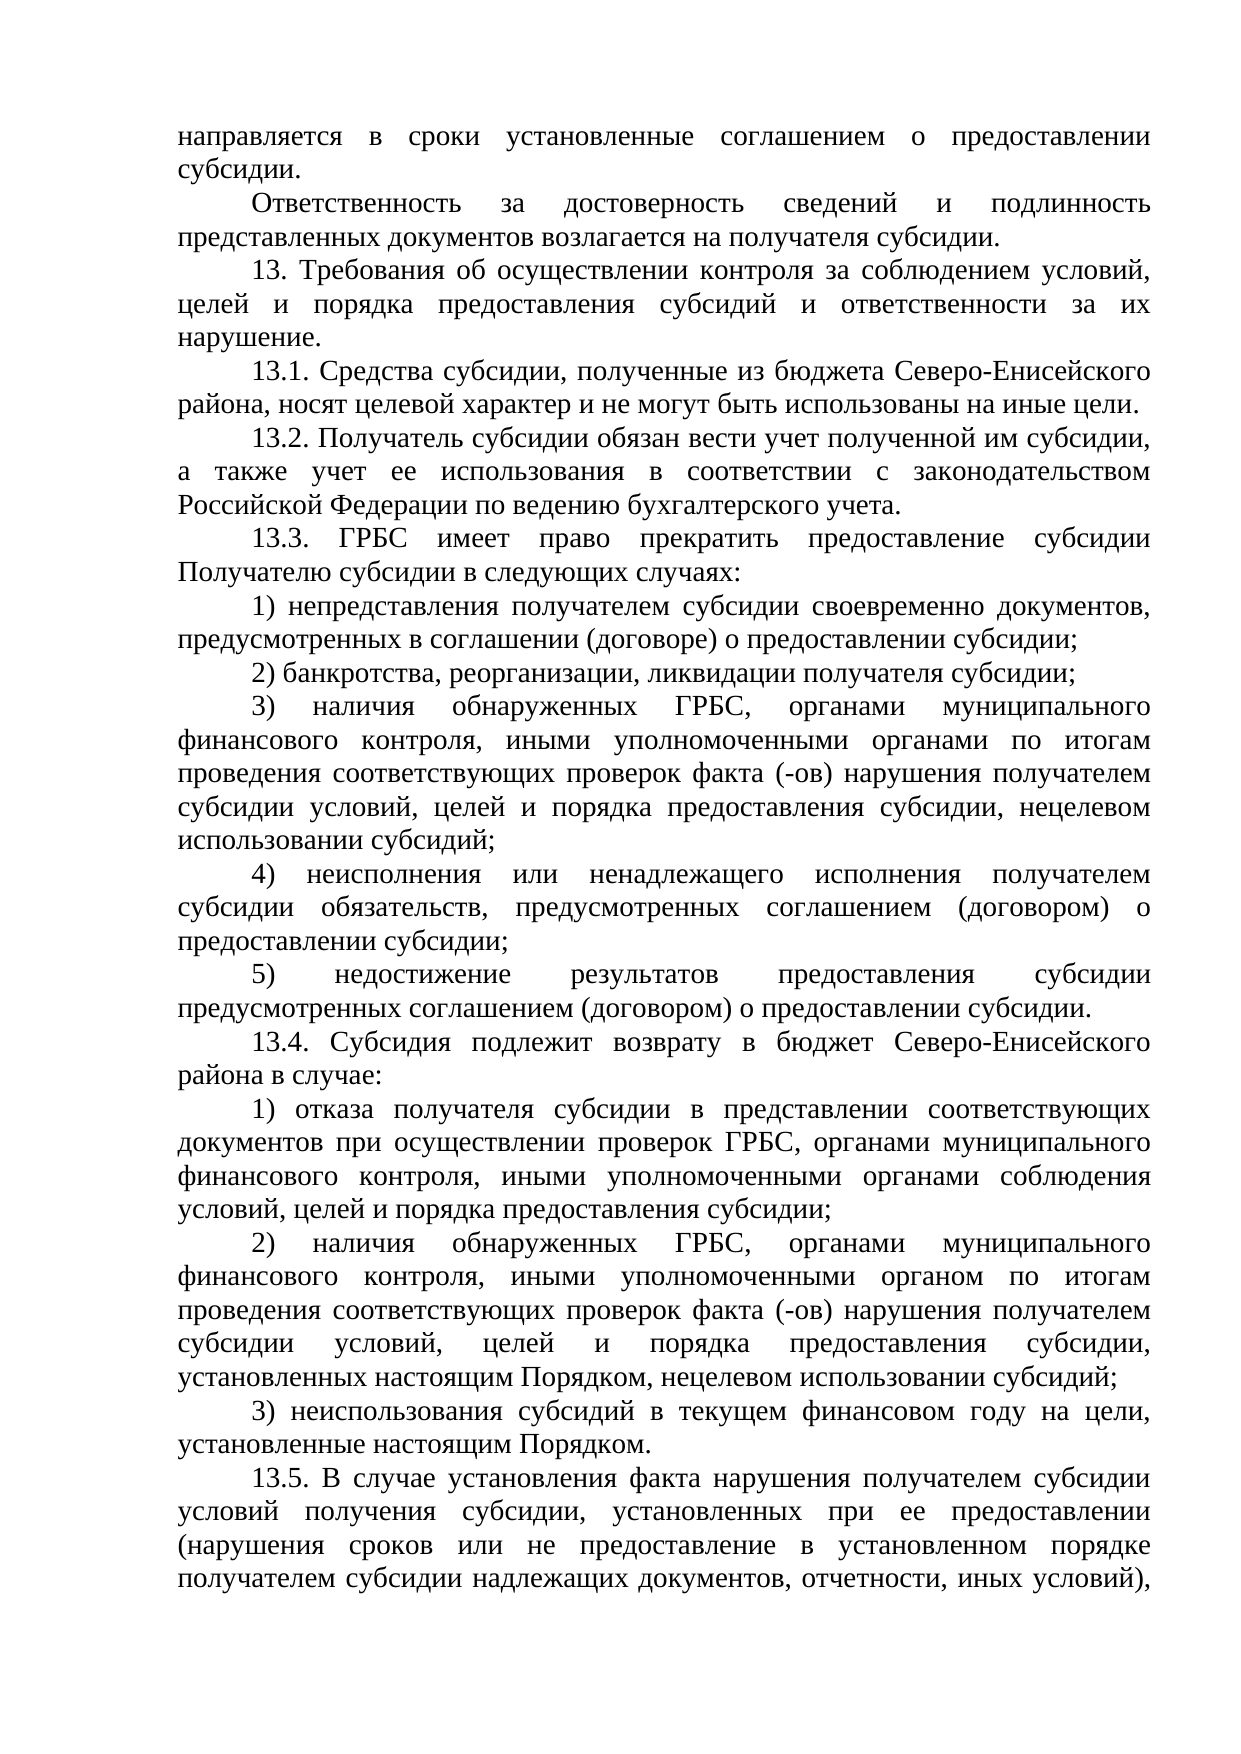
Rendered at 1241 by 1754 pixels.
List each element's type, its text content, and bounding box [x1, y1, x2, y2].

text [177, 1460, 1152, 1594]
text 13.4. Субсидия подлежит возврату в бюджет Северо-Енисейского района в случае: [177, 1024, 1152, 1091]
text 13.1. Средства субсидии, полученные из бюджета Северо-Енисейского района, носят целевой характер и не могут быть использованы на иные цели. [177, 353, 1152, 420]
text 2) банкротства, реорганизации, ликвидации получателя субсидии; [177, 655, 1152, 688]
text 1) отказа получателя субсидии в представлении соответствующих документов при осуществлении проверок ГРБС, органами муниципального финансового контроля, иными уполномоченными органами соблюдения условий, целей и порядка предоставления субсидии; [177, 1091, 1152, 1225]
text 3) наличия обнаруженных ГРБС, органами муниципального финансового контроля, иными уполномоченными органами по итогам проведения соответствующих проверок факта (-ов) нарушения получателем субсидии условий, целей и порядка предоставления субсидии, нецелевом использовании субсидий; [177, 688, 1152, 856]
text 13.3. ГРБС имеет право прекратить предоставление субсидии Получателю субсидии в следующих случаях: [177, 521, 1152, 588]
text 13. Требования об осуществлении контроля за соблюдением условий, целей и порядка предоставления субсидий и ответственности за их нарушение. [177, 252, 1152, 353]
text 4) неисполнения или ненадлежащего исполнения получателем субсидии обязательств, предусмотренных соглашением (договором) о предоставлении субсидии; [177, 856, 1152, 957]
text 1) непредставления получателем субсидии своевременно документов, предусмотренных в соглашении (договоре) о предоставлении субсидии; [177, 588, 1152, 655]
text 13.2. Получатель субсидии обязан вести учет полученной им субсидии, а также учет ее использования в соответствии с законодательством Российской Федерации по ведению бухгалтерского учета. [177, 420, 1152, 521]
text Ответственность за достоверность сведений и подлинность представленных документов возлагается на получателя субсидии. [177, 185, 1152, 252]
text 5) недостижение результатов предоставления субсидии предусмотренных соглашением (договором) о предоставлении субсидии. [177, 957, 1152, 1024]
text 3) неиспользования субсидий в текущем финансовом году на цели, установленные настоящим Порядком. [177, 1393, 1152, 1460]
text 2) наличия обнаруженных ГРБС, органами муниципального финансового контроля, иными уполномоченными органом по итогам проведения соответствующих проверок факта (-ов) нарушения получателем субсидии условий, целей и порядка предоставления субсидии, установленных настоящим Порядком, нецелевом использовании субсидий; [177, 1225, 1152, 1393]
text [177, 118, 1152, 185]
